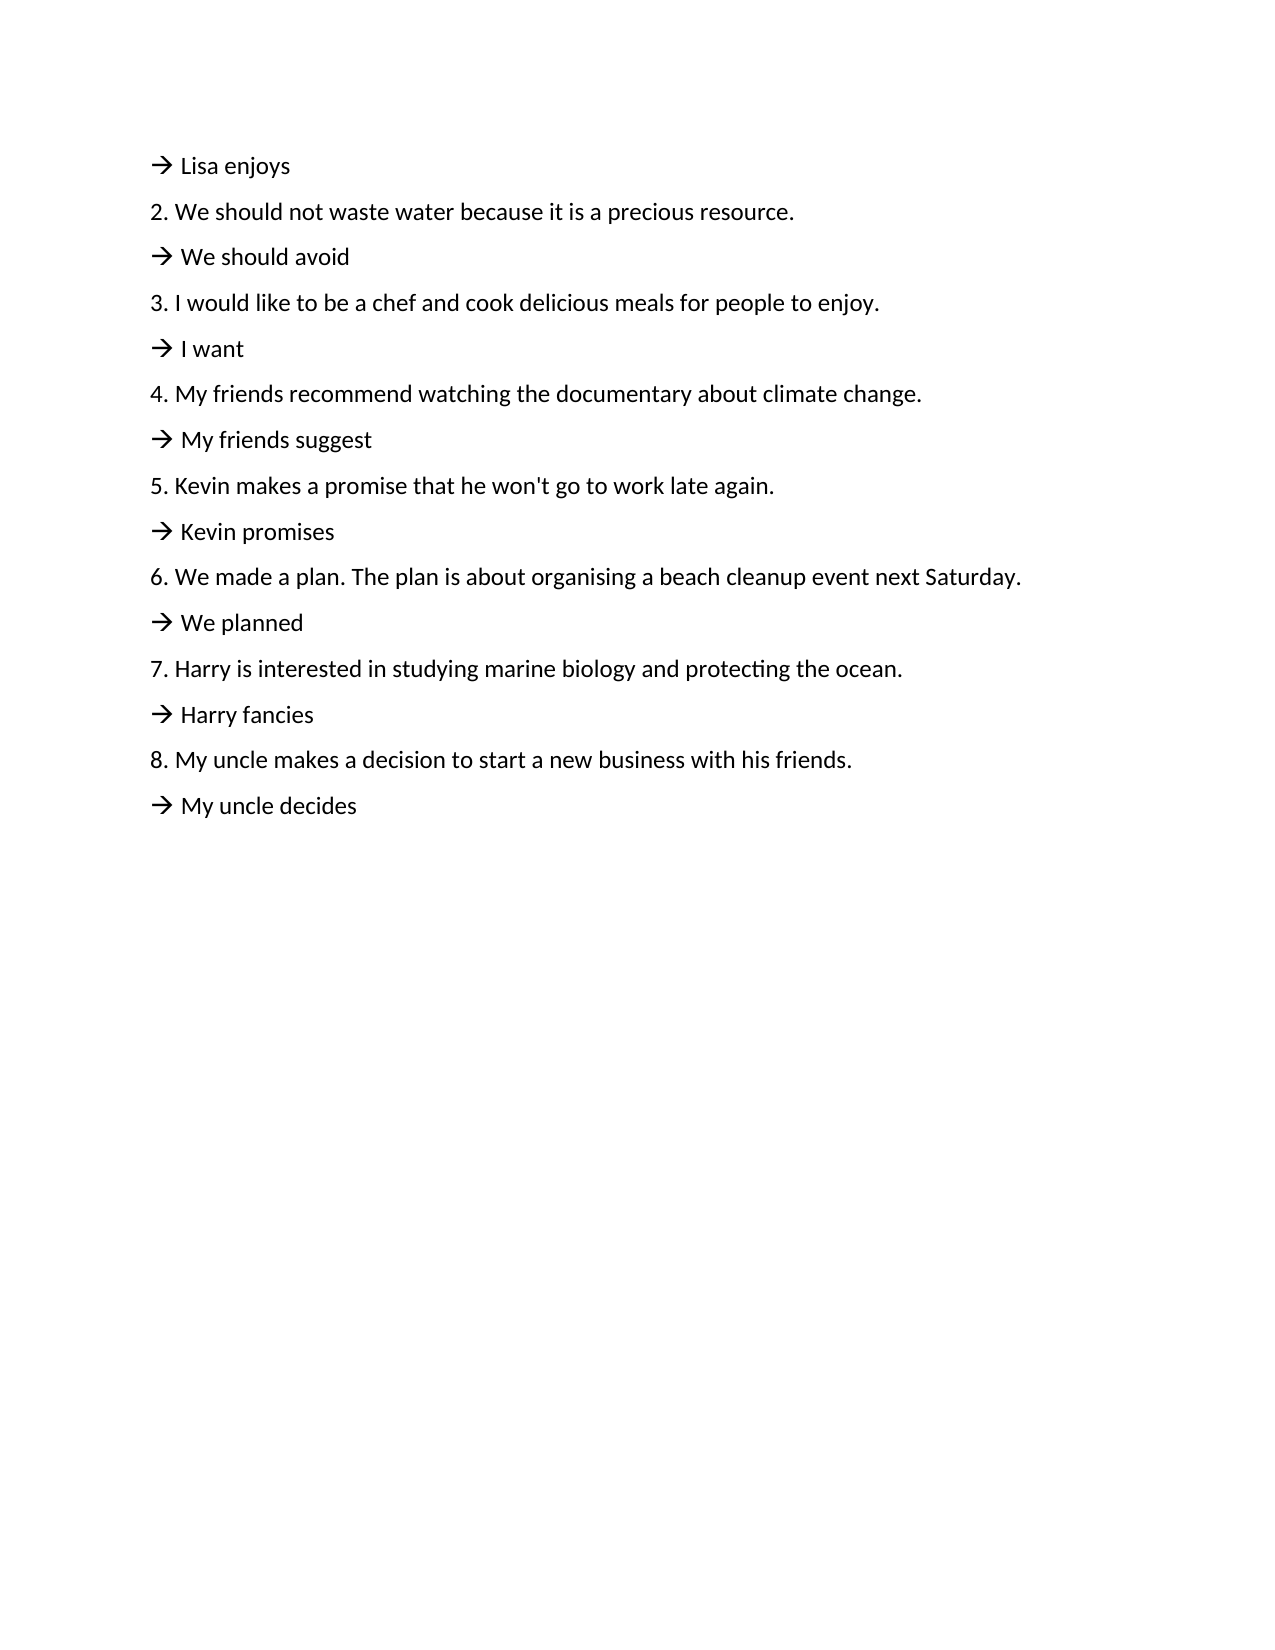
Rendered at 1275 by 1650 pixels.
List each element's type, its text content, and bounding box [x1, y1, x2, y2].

text My friends suggest [150, 424, 1125, 455]
text 4. My friends recommend watching the documentary about climate change. [150, 379, 1125, 409]
text 6. We made a plan. The plan is about organising a beach cleanup event next Saturday. [150, 562, 1125, 592]
text We should avoid [150, 241, 1125, 272]
text Kevin promises [150, 516, 1125, 546]
text My uncle decides [150, 790, 1125, 821]
text Harry fancies [150, 699, 1125, 729]
text 5. Kevin makes a promise that he won't go to work late again. [150, 470, 1125, 501]
text 8. My uncle makes a decision to start a new business with his friends. [150, 744, 1125, 775]
text We planned [150, 607, 1125, 638]
text 7. Harry is interested in studying marine biology and protecting the ocean. [150, 653, 1125, 683]
text 3. I would like to be a chef and cook delicious meals for people to enjoy. [150, 287, 1125, 318]
text Lisa enjoys [150, 150, 1125, 181]
text 2. We should not waste water because it is a precious resource. [150, 196, 1125, 226]
text I want [150, 333, 1125, 363]
